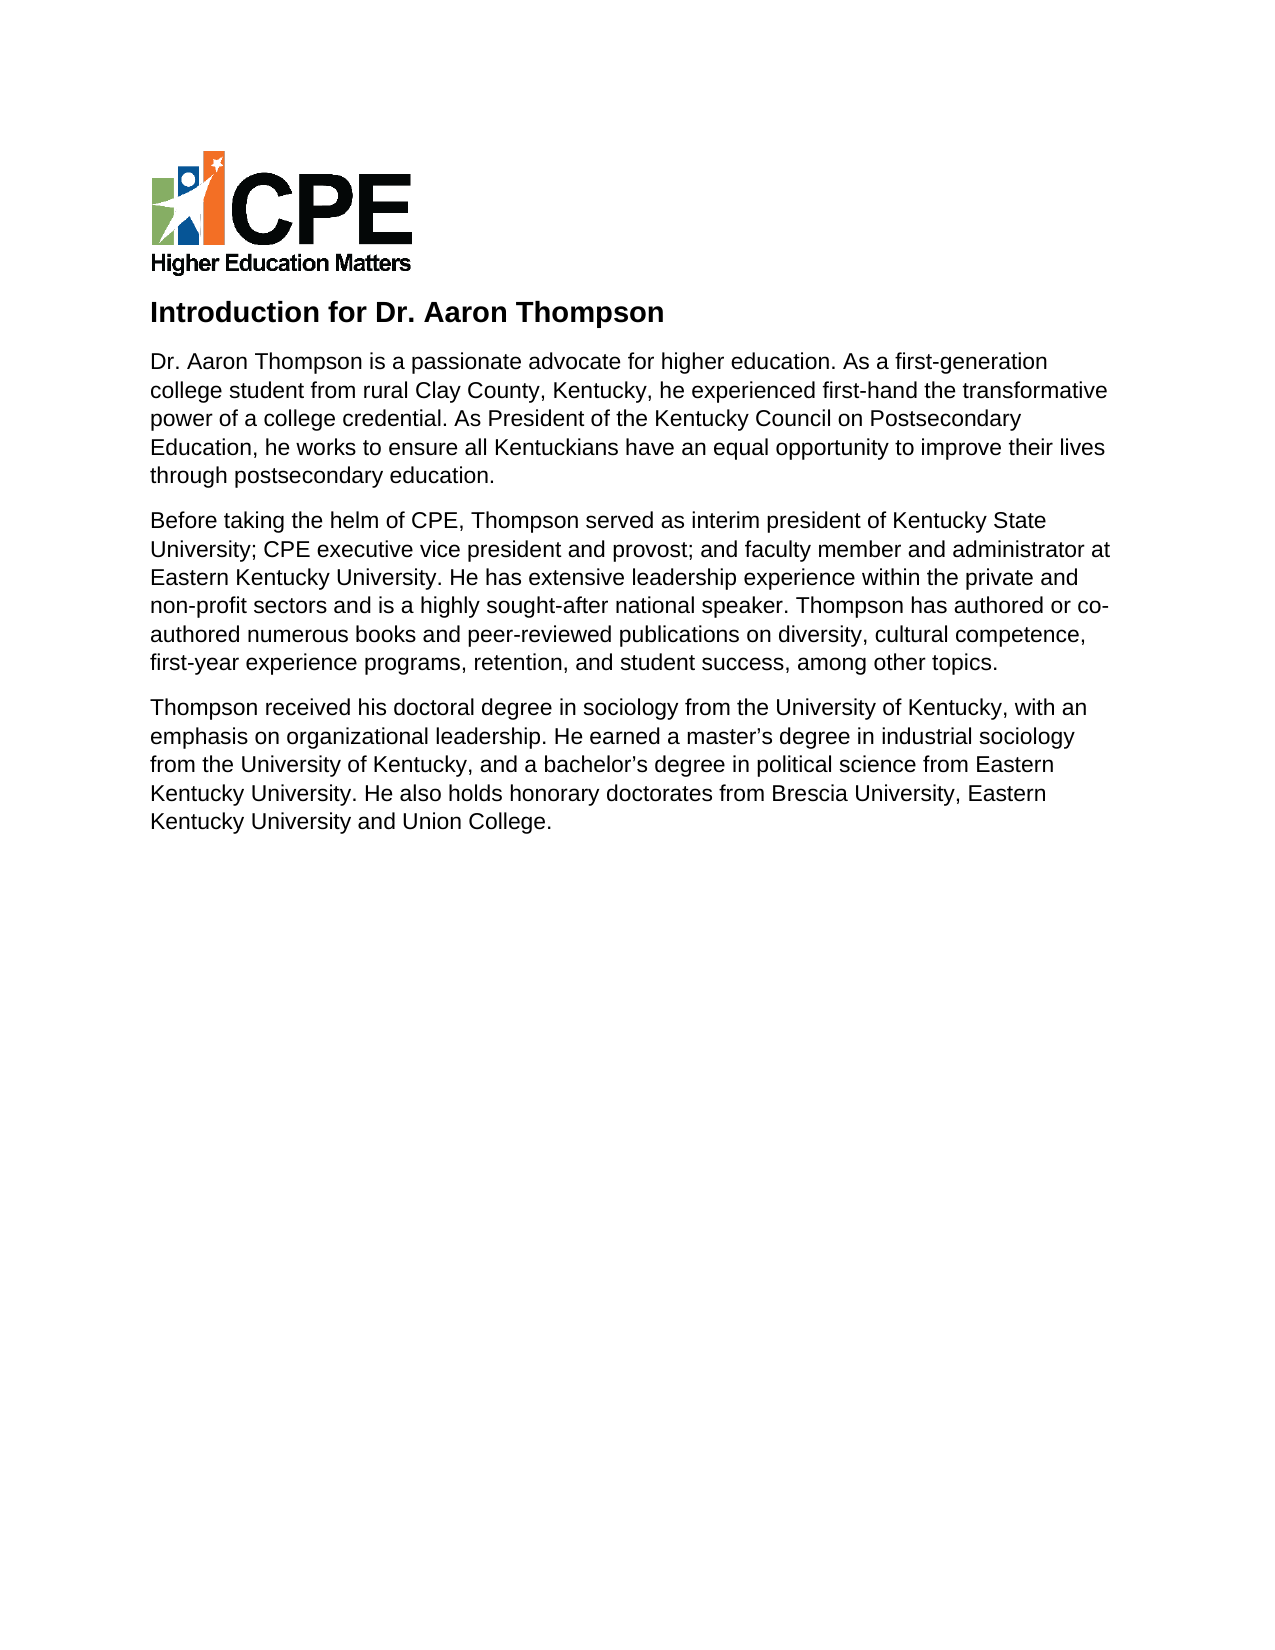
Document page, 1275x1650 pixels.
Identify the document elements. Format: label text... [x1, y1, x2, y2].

text Thompson received his doctoral degree in sociology from the University of Kentucky, with an emphasis on organizational leadership. He earned a master’s degree in industrial sociology from the University of Kentucky, and a bachelor’s degree in political science from Eastern Kentucky University. He also holds honorary doctorates from Brescia University, Eastern Kentucky University and Union College. [150, 694, 1125, 834]
text Before taking the helm of CPE, Thompson served as interim president of Kentucky State University; CPE executive vice president and provost; and faculty member and administrator at Eastern Kentucky University. He has extensive leadership experience within the private and non-profit sectors and is a highly sought-after national speaker. Thompson has authored or co-authored numerous books and peer-reviewed publications on diversity, cultural competence, first-year experience programs, retention, and student success, among other topics. [150, 507, 1125, 676]
text Introduction for Dr. Aaron Thompson [150, 295, 1125, 329]
text Dr. Aaron Thompson is a passionate advocate for higher education. As a first-generation college student from rural Clay County, Kentucky, he experienced first-hand the transformative power of a college credential. As President of the Kentucky Council on Postsecondary Education, he works to ensure all Kentuckians have an equal opportunity to improve their lives through postsecondary education. [150, 348, 1125, 488]
picture [150, 150, 413, 277]
